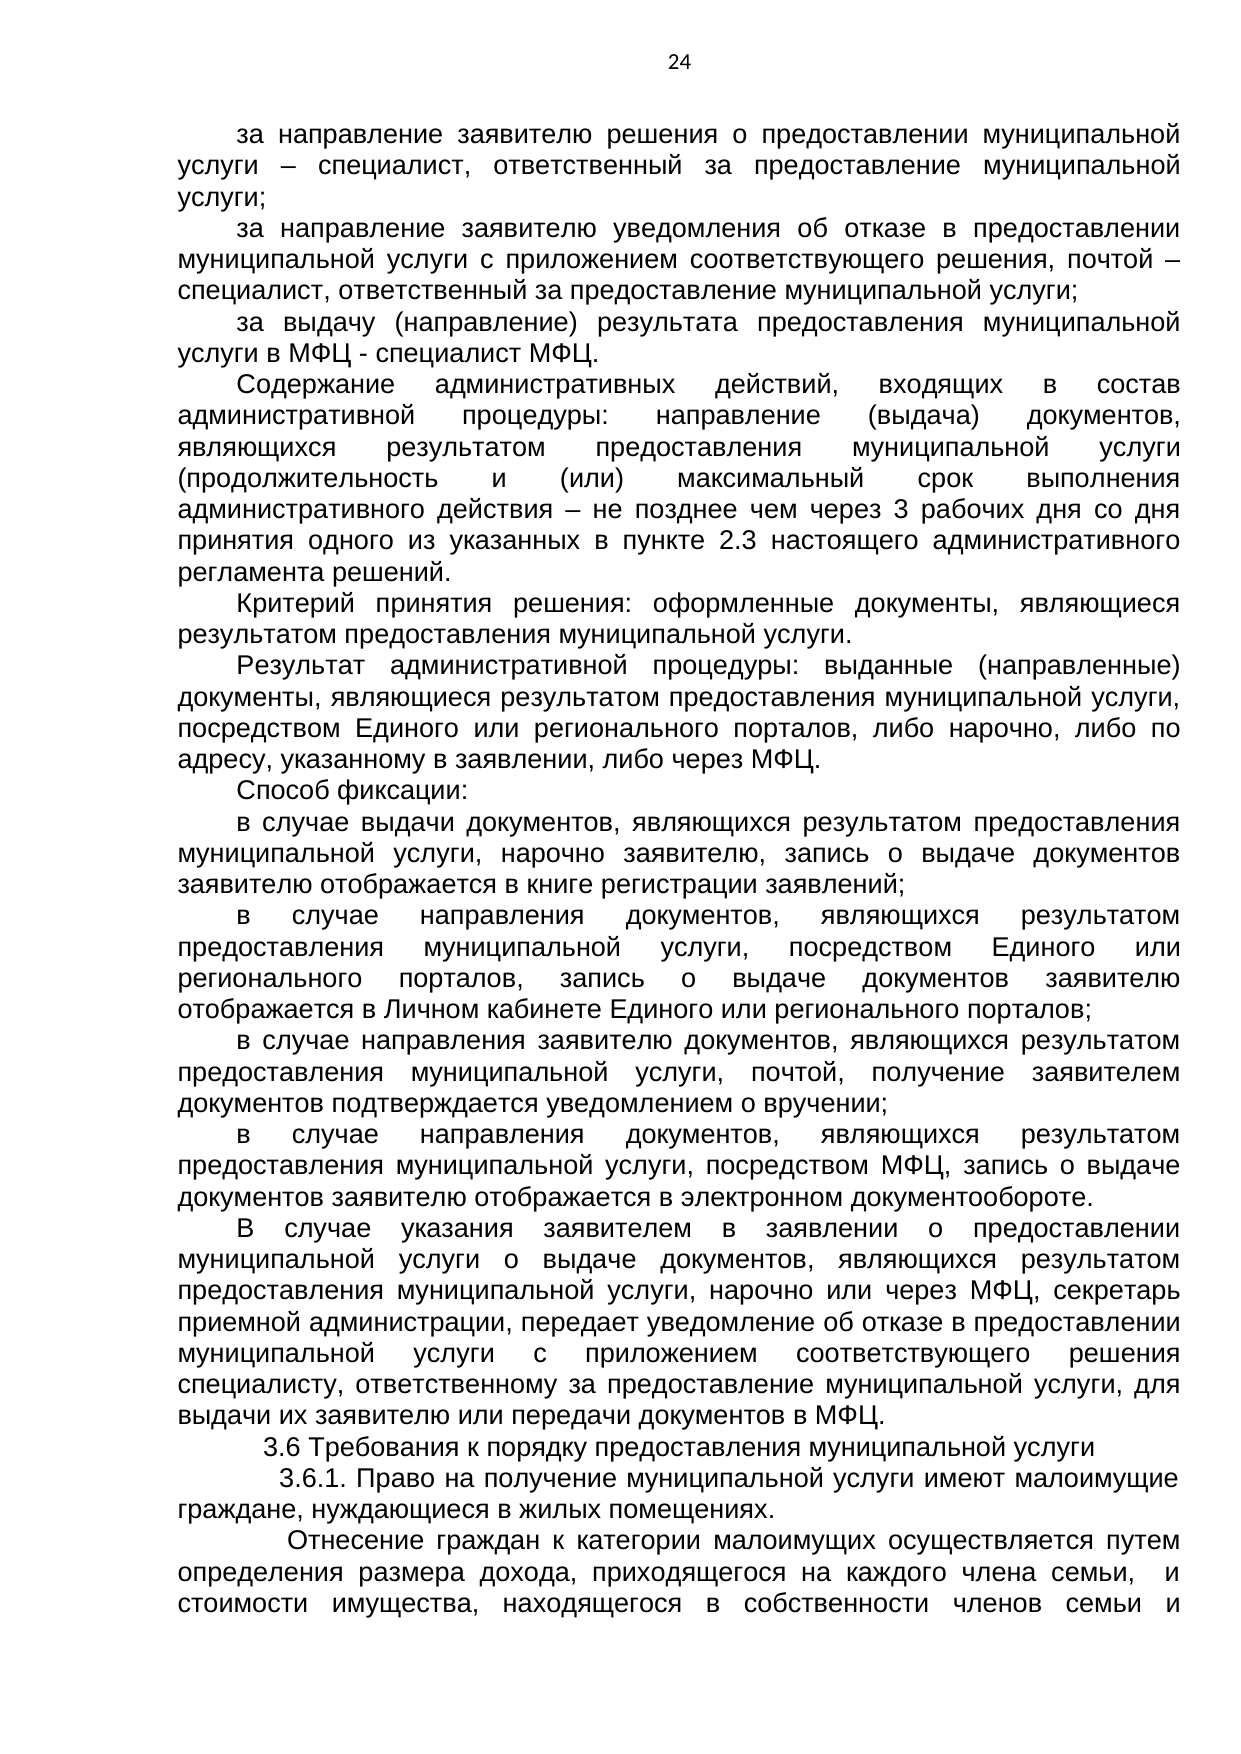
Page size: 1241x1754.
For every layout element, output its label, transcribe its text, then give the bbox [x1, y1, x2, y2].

text в случае выдачи документов, являющихся результатом предоставления муниципальной услуги, нарочно заявителю, запись о выдаче документов заявителю отображается в книге регистрации заявлений; [177, 806, 1181, 899]
text Содержание административных действий, входящих в состав административной процедуры: направление (выдача) документов, являющихся результатом предоставления муниципальной услуги (продолжительность и (или) максимальный срок выполнения административного действия – не позднее чем через 3 рабочих дня со дня принятия одного из указанных в пункте 2.3 настоящего административного регламента решений. [177, 368, 1181, 587]
text 3.6 Требования к порядку предоставления муниципальной услуги [177, 1431, 1181, 1462]
text Способ фиксации: [177, 774, 1181, 806]
text Критерий принятия решения: оформленные документы, являющиеся результатом предоставления муниципальной услуги. [177, 587, 1181, 649]
text за направление заявителю решения о предоставлении муниципальной услуги – специалист, ответственный за предоставление муниципальной услуги; [177, 118, 1181, 212]
text за выдачу (направление) результата предоставления муниципальной услуги в МФЦ - специалист МФЦ. [177, 306, 1181, 368]
text В случае указания заявителем в заявлении о предоставлении муниципальной услуги о выдаче документов, являющихся результатом предоставления муниципальной услуги, нарочно или через МФЦ, секретарь приемной администрации, передает уведомление об отказе в предоставлении муниципальной услуги с приложением соответствующего решения специалисту, ответственному за предоставление муниципальной услуги, для выдачи их заявителю или передачи документов в МФЦ. [177, 1212, 1181, 1431]
text 3.6.1. Право на получение муниципальной услуги имеют малоимущие граждане, нуждающиеся в жилых помещениях. [177, 1462, 1181, 1524]
text в случае направления документов, являющихся результатом предоставления муниципальной услуги, посредством МФЦ, запись о выдаче документов заявителю отображается в электронном документообороте. [177, 1118, 1181, 1212]
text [177, 1524, 1181, 1618]
text Результат административной процедуры: выданные (направленные) документы, являющиеся результатом предоставления муниципальной услуги, посредством Единого или регионального порталов, либо нарочно, либо по адресу, указанному в заявлении, либо через МФЦ. [177, 649, 1181, 774]
text за направление заявителю уведомления об отказе в предоставлении муниципальной услуги с приложением соответствующего решения, почтой – специалист, ответственный за предоставление муниципальной услуги; [177, 212, 1181, 306]
text в случае направления заявителю документов, являющихся результатом предоставления муниципальной услуги, почтой, получение заявителем документов подтверждается уведомлением о вручении; [177, 1024, 1181, 1118]
text в случае направления документов, являющихся результатом предоставления муниципальной услуги, посредством Единого или регионального порталов, запись о выдаче документов заявителю отображается в Личном кабинете Единого или регионального порталов; [177, 899, 1181, 1024]
